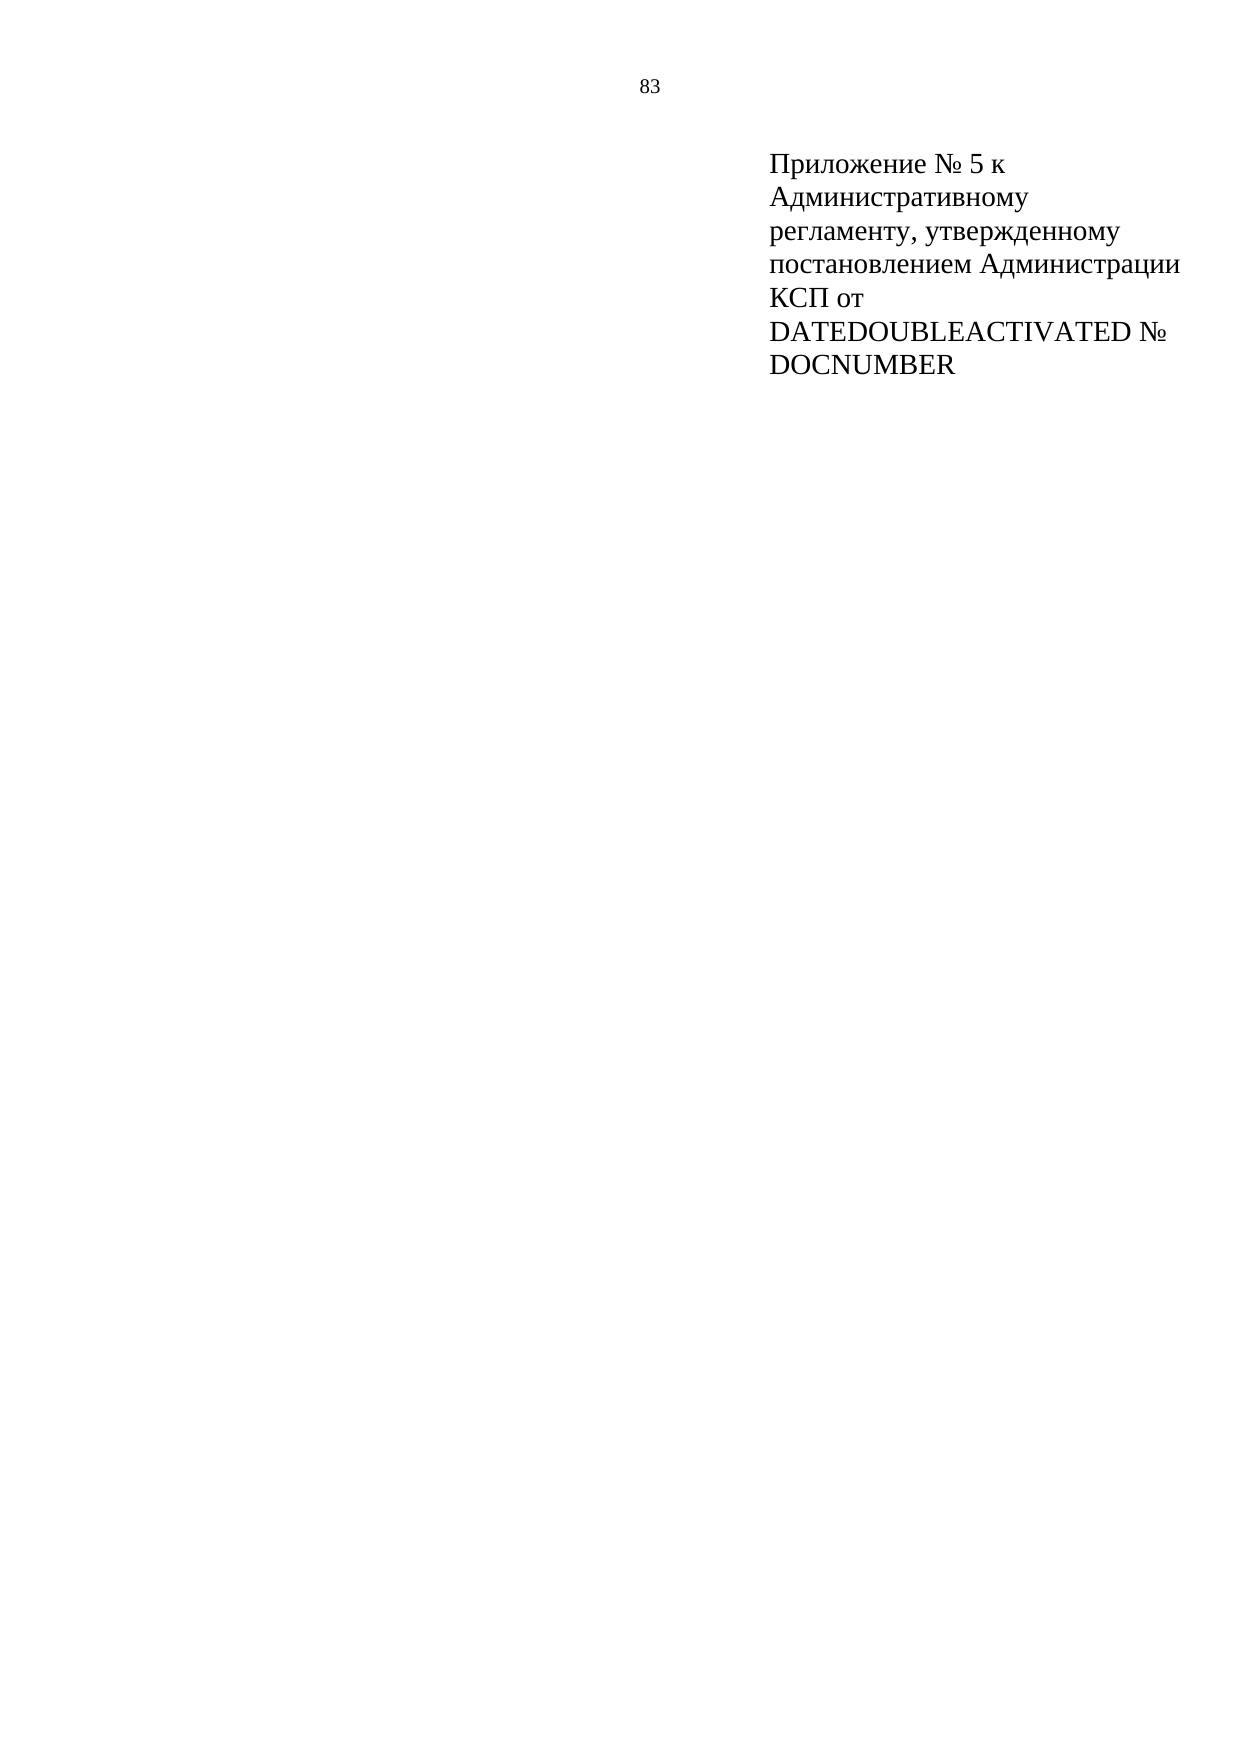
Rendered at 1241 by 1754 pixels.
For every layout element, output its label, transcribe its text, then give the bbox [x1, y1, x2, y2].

text Приложение № 5 к Административному регламенту, утвержденному постановлением Администрации КСП от DATEDOUBLEACTIVATED № DOCNUMBER [769, 146, 1181, 381]
